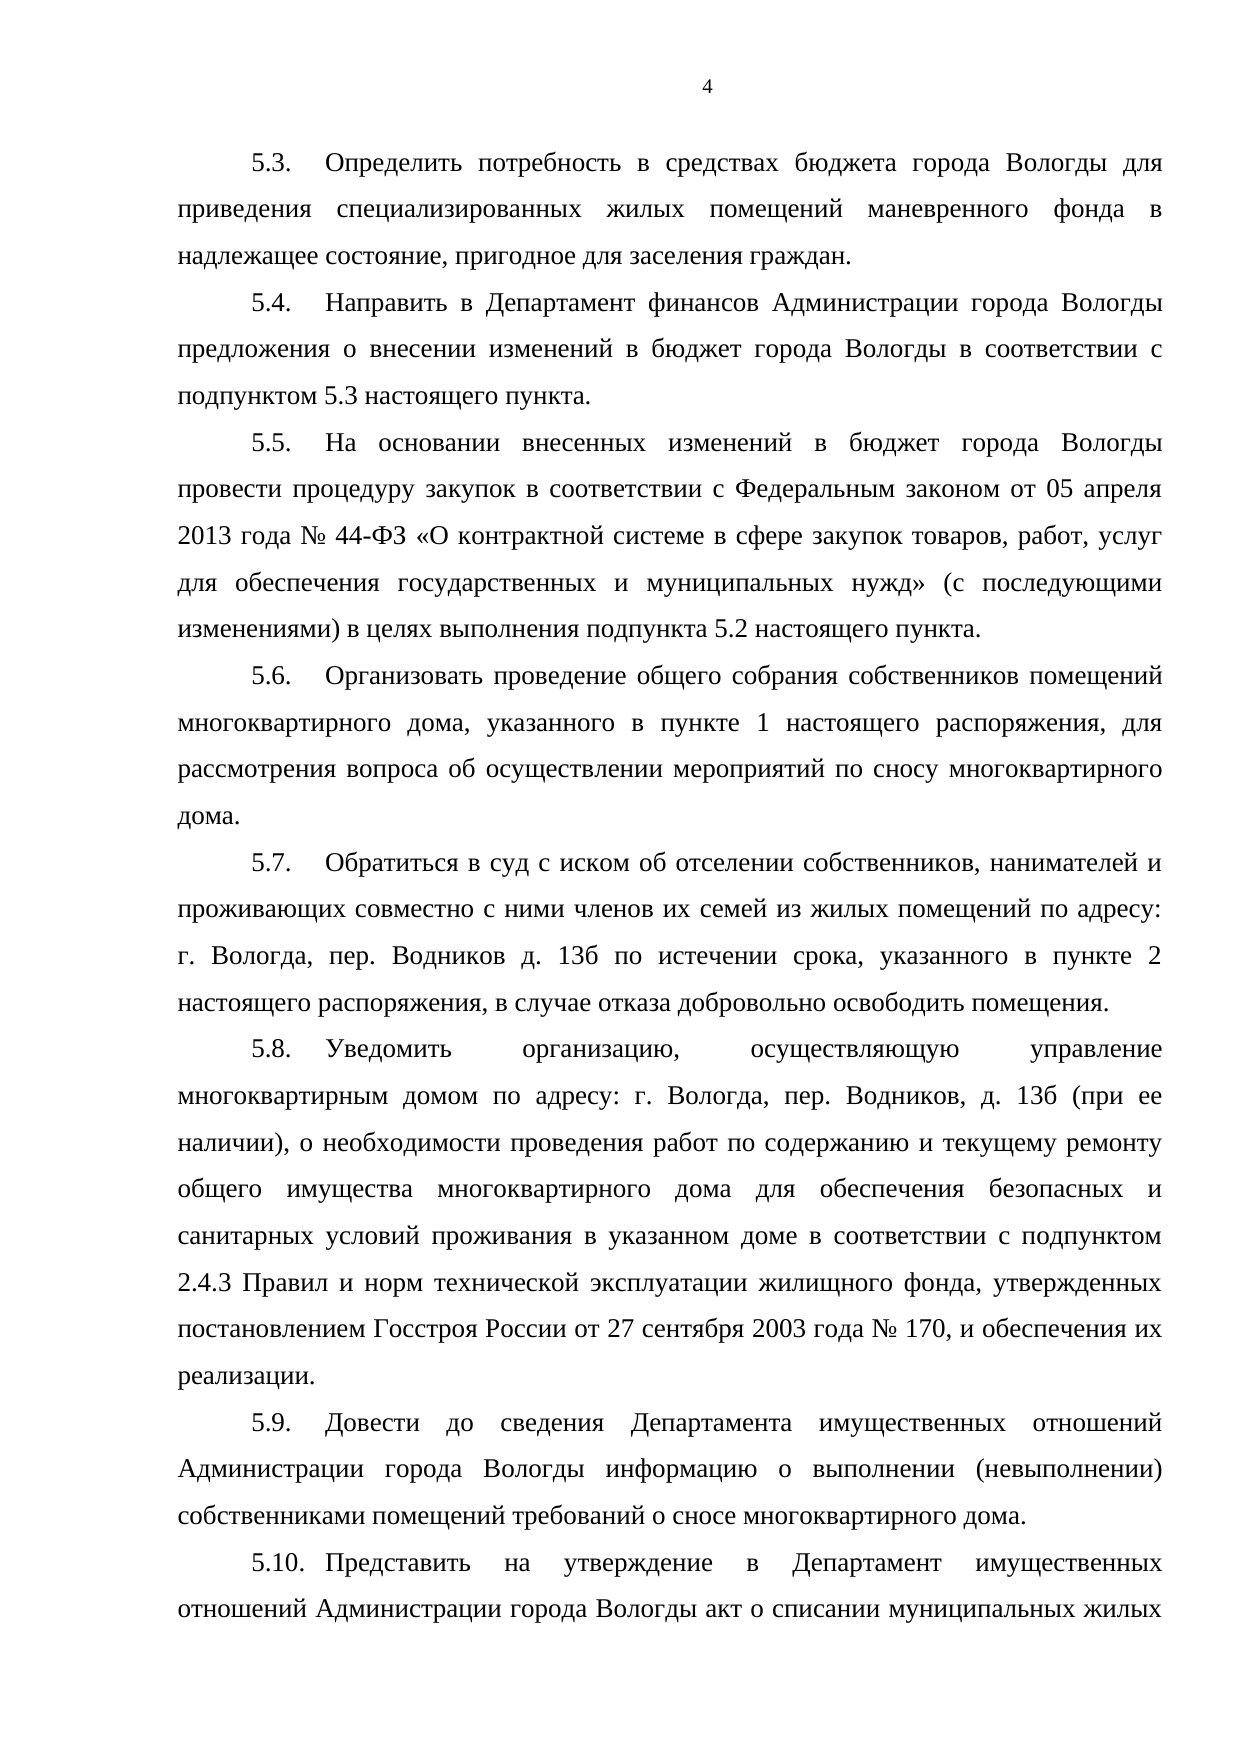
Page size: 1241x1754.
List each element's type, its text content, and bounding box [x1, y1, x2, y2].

text 5.3. Определить потребность в средствах бюджета города Вологды для приведения специализированных жилых помещений маневренного фонда в надлежащее состояние, пригодное для заселения граждан. [177, 146, 1163, 270]
text 5.4. Направить в Департамент финансов Администрации города Вологды предложения о внесении изменений в бюджет города Вологды в соответствии с подпунктом 5.3 настоящего пункта. [177, 286, 1163, 410]
text 5.9. Довести до сведения Департамента имущественных отношений Администрации города Вологды информацию о выполнении (невыполнении) собственниками помещений требований о сносе многоквартирного дома. [177, 1406, 1163, 1530]
text 5.8. Уведомить организацию, осуществляющую управление многоквартирным домом по адресу: г. Вологда, пер. Водников, д. 13б (при ее наличии), о необходимости проведения работ по содержанию и текущему ремонту общего имущества многоквартирного дома для обеспечения безопасных и санитарных условий проживания в указанном доме в соответствии с подпунктом 2.4.3 Правил и норм технической эксплуатации жилищного фонда, утвержденных постановлением Госстроя России от 27 сентября 2003 года № 170, и обеспечения их реализации. [177, 1033, 1163, 1390]
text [177, 1546, 1163, 1624]
text 5.6. Организовать проведение общего собрания собственников помещений многоквартирного дома, указанного в пункте 1 настоящего распоряжения, для рассмотрения вопроса об осуществлении мероприятий по сносу многоквартирного дома. [177, 659, 1163, 830]
text 5.5. На основании внесенных изменений в бюджет города Вологды провести процедуру закупок в соответствии с Федеральным законом от 05 апреля 2013 года № 44-ФЗ «О контрактной системе в сфере закупок товаров, работ, услуг для обеспечения государственных и муниципальных нужд» (с последующими изменениями) в целях выполнения подпункта 5.2 настоящего пункта. [177, 426, 1163, 644]
text 5.7. Обратиться в суд с иском об отселении собственников, нанимателей и проживающих совместно с ними членов их семей из жилых помещений по адресу: г. Вологда, пер. Водников д. 13б по истечении срока, указанного в пункте 2 настоящего распоряжения, в случае отказа добровольно освободить помещения. [177, 846, 1163, 1017]
